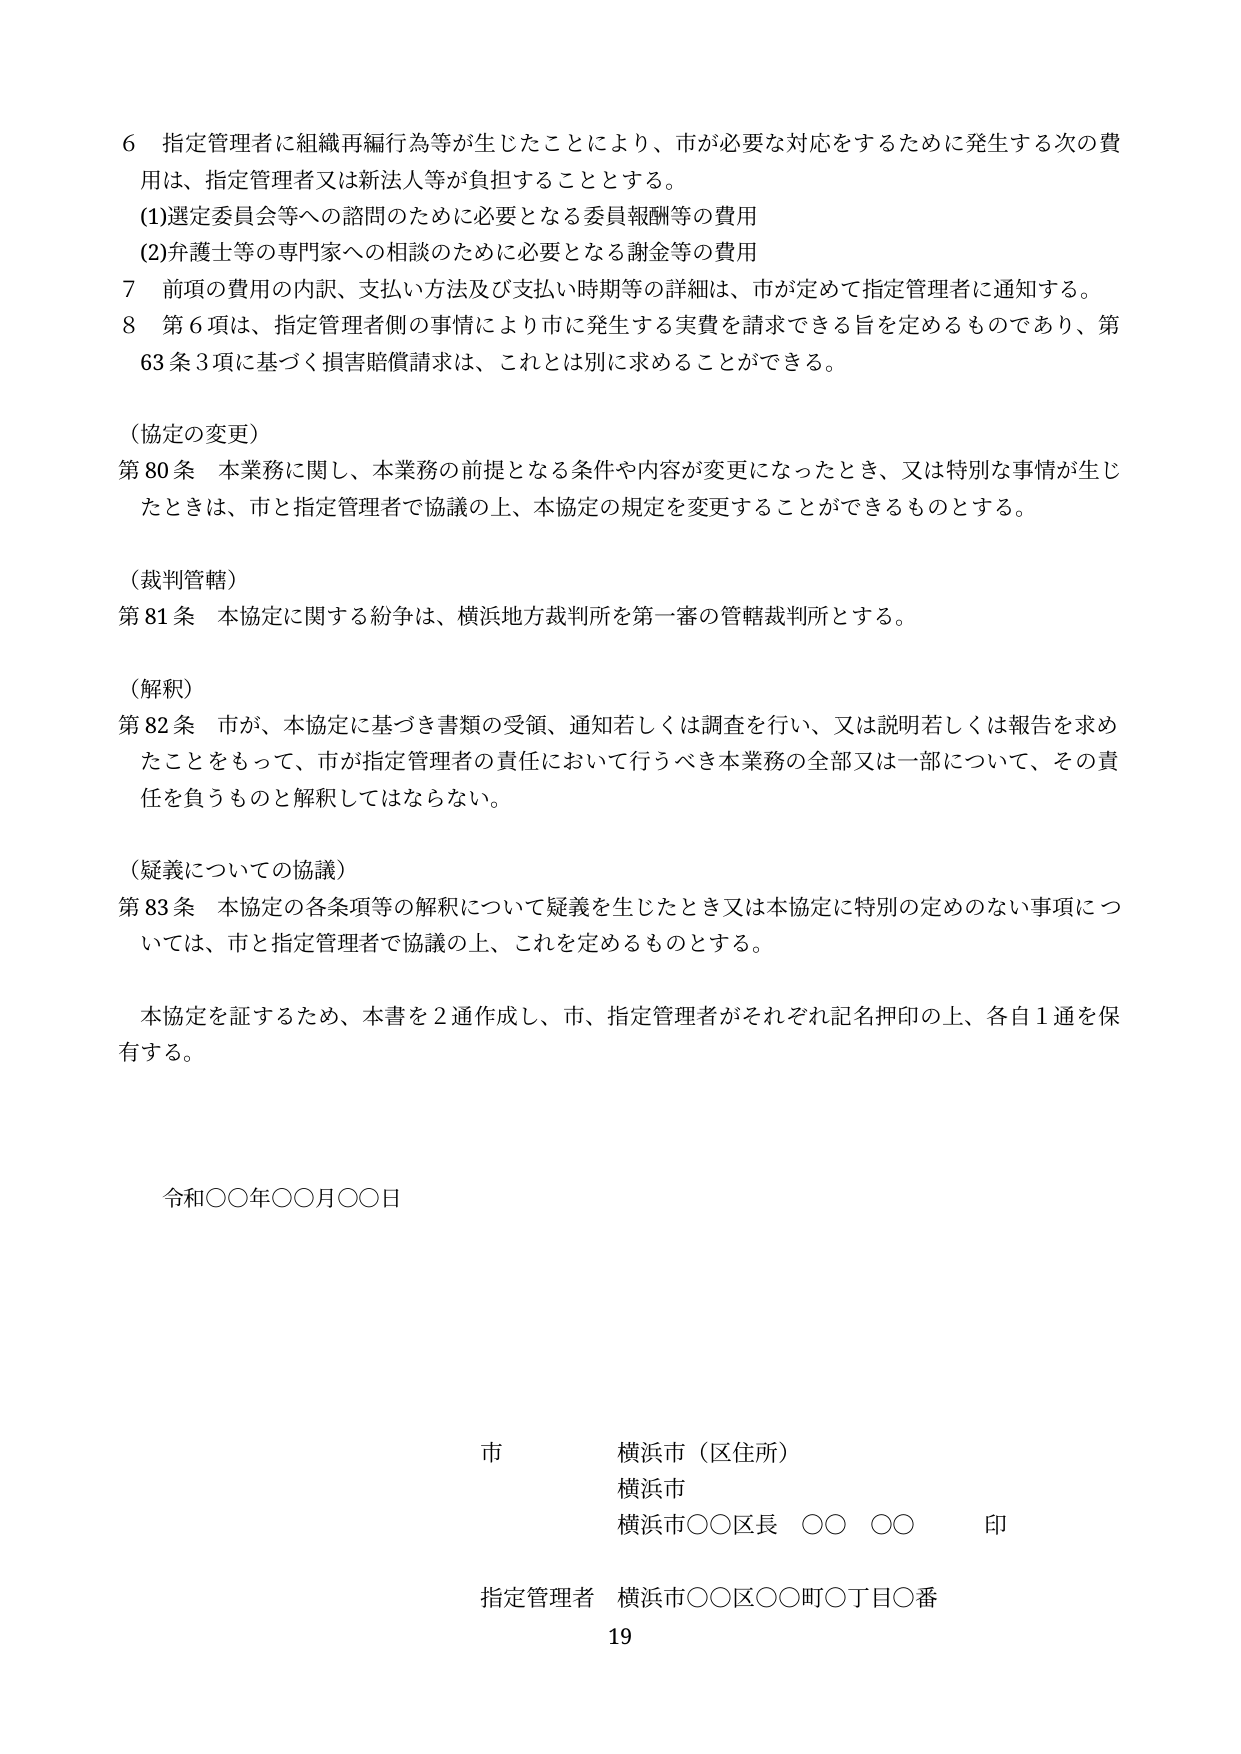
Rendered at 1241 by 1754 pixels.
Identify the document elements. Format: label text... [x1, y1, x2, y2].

text （協定の変更） [118, 415, 1122, 451]
text （疑義についての協議） [118, 851, 1122, 888]
text ８ 第６項は、指定管理者側の事情により市に発生する実費を請求できる旨を定めるものであり、第63条３項に基づく損害賠償請求は、これとは別に求めることができる。 [118, 306, 1122, 379]
text 第81条 本協定に関する紛争は、横浜地方裁判所を第一審の管轄裁判所とする。 [118, 597, 1122, 633]
text （裁判管轄） [118, 560, 1122, 597]
text （解釈） [118, 669, 1122, 706]
text ６ 指定管理者に組織再編行為等が生じたことにより、市が必要な対応をするために発生する次の費用は、指定管理者又は新法人等が負担することとする。 [118, 124, 1122, 197]
text 横浜市○○区長 ○○ ○○ 印 [457, 1506, 1122, 1542]
text 第82条 市が、本協定に基づき書類の受領、通知若しくは調査を行い、又は説明若しくは報告を求めたことをもって、市が指定管理者の責任において行うべき本業務の全部又は一部について、その責任を負うものと解釈してはならない。 [118, 706, 1122, 815]
text 横浜市 [457, 1469, 1122, 1506]
text 市 横浜市（区住所） [457, 1433, 1122, 1469]
text ７ 前項の費用の内訳、支払い方法及び支払い時期等の詳細は、市が定めて指定管理者に通知する。 [118, 269, 1122, 306]
text 本協定を証するため、本書を２通作成し、市、指定管理者がそれぞれ記名押印の上、各自１通を保有する。 [118, 997, 1122, 1069]
text 指定管理者 横浜市○○区○○町○丁目○番 [457, 1578, 1122, 1615]
text 令和○○年○○月○○日 [118, 1178, 1122, 1215]
text (1)選定委員会等への諮問のために必要となる委員報酬等の費用 [118, 197, 1122, 233]
text 第83条 本協定の各条項等の解釈について疑義を生じたとき又は本協定に特別の定めのない事項については、市と指定管理者で協議の上、これを定めるものとする。 [118, 888, 1122, 960]
text (2)弁護士等の専門家への相談のために必要となる謝金等の費用 [118, 233, 1122, 269]
text 第80条 本業務に関し、本業務の前提となる条件や内容が変更になったとき、又は特別な事情が生じたときは、市と指定管理者で協議の上、本協定の規定を変更することができるものとする。 [118, 451, 1122, 524]
